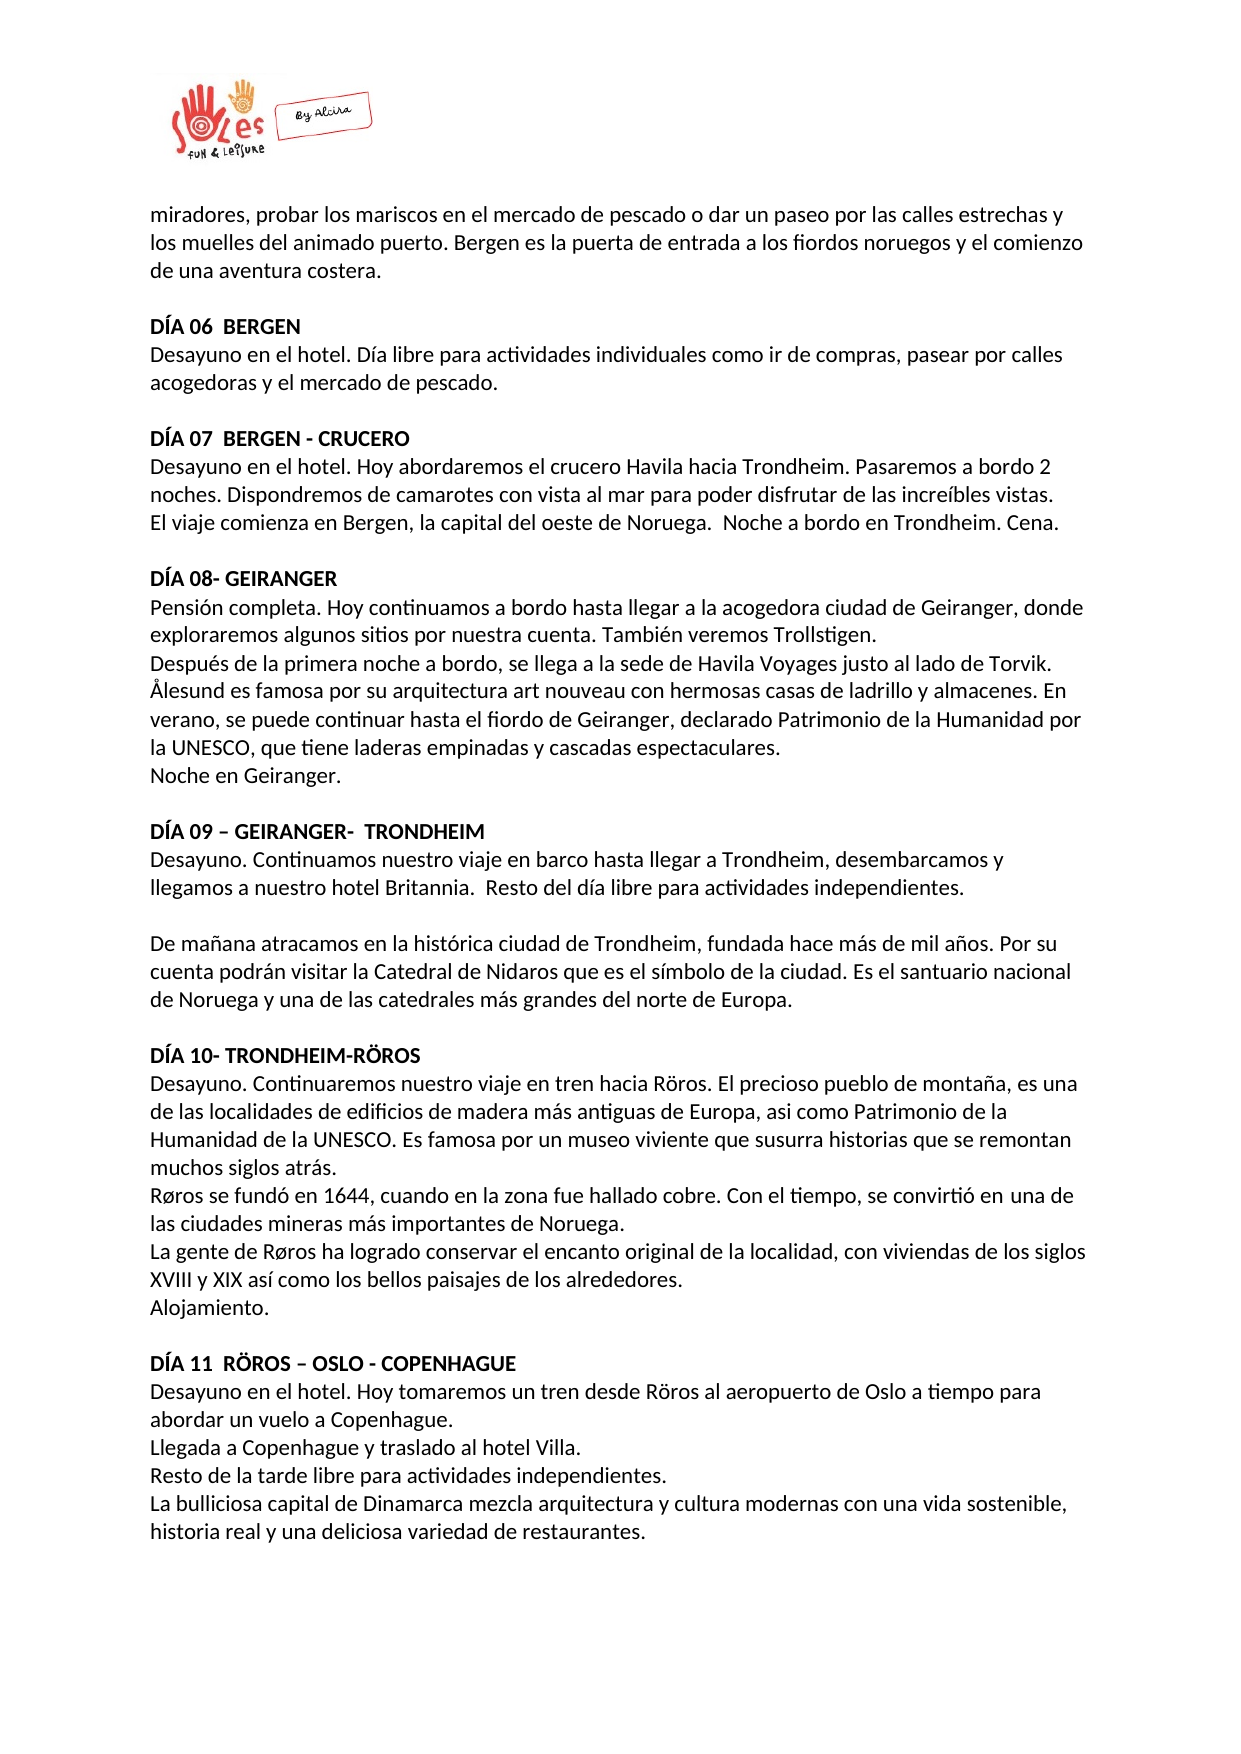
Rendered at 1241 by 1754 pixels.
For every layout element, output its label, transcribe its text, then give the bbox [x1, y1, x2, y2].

text Pensión completa. Hoy continuamos a bordo hasta llegar a la acogedora ciudad de Geiranger, donde exploraremos algunos sitios por nuestra cuenta. También veremos Trollstigen. [150, 593, 1090, 649]
text Noche en Geiranger. [150, 761, 1090, 789]
text La bulliciosa capital de Dinamarca mezcla arquitectura y cultura modernas con una vida sostenible, historia real y una deliciosa variedad de restaurantes. [150, 1489, 1090, 1545]
text De mañana atracamos en la histórica ciudad de Trondheim, fundada hace más de mil años. Por su cuenta podrán visitar la Catedral de Nidaros que es el símbolo de la ciudad. Es el santuario nacional de Noruega y una de las catedrales más grandes del norte de Europa. [150, 929, 1090, 1013]
text La gente de Røros ha logrado conservar el encanto original de la localidad, con viviendas de los siglos XVIII y XIX así como los bellos paisajes de los alrededores. [150, 1237, 1090, 1293]
text Resto de la tarde libre para actividades independientes. [150, 1461, 1090, 1489]
text Desayuno. Continuaremos nuestro viaje en tren hacia Röros. El precioso pueblo de montaña, es una de las localidades de edificios de madera más antiguas de Europa, asi como Patrimonio de la Humanidad de la UNESCO. Es famosa por un museo viviente que susurra historias que se remontan muchos siglos atrás. [150, 1069, 1090, 1181]
picture [150, 73, 374, 173]
text Desayuno. Continuamos nuestro viaje en barco hasta llegar a Trondheim, desembarcamos y llegamos a nuestro hotel Britannia. Resto del día libre para actividades independientes. [150, 845, 1090, 901]
text El viaje comienza en Bergen, la capital del oeste de Noruega. Noche a bordo en Trondheim. Cena. [150, 508, 1090, 537]
text Desayuno en el hotel. Hoy abordaremos el crucero Havila hacia Trondheim. Pasaremos a bordo 2 noches. Dispondremos de camarotes con vista al mar para poder disfrutar de las increíbles vistas. [150, 452, 1090, 508]
text Desayuno en el hotel. Día libre para actividades individuales como ir de compras, pasear por calles acogedoras y el mercado de pescado. [150, 340, 1090, 396]
text DÍA 07 BERGEN - CRUCERO [150, 424, 1090, 452]
text Desayuno en el hotel. Hoy tomaremos un tren desde Röros al aeropuerto de Oslo a tiempo para abordar un vuelo a Copenhague. [150, 1377, 1090, 1433]
text DÍA 09 – GEIRANGER- TRONDHEIM [150, 817, 1090, 845]
text Después de la primera noche a bordo, se llega a la sede de Havila Voyages justo al lado de Torvik. Ålesund es famosa por su arquitectura art nouveau con hermosas casas de ladrillo y almacenes. En verano, se puede continuar hasta el fiordo de Geiranger, declarado Patrimonio de la Humanidad por la UNESCO, que tiene laderas empinadas y cascadas espectaculares. [150, 649, 1090, 761]
text Llegada a Copenhague y traslado al hotel Villa. [150, 1433, 1090, 1461]
text DÍA 08- GEIRANGER [150, 564, 1090, 593]
text DÍA 06 BERGEN [150, 312, 1090, 340]
text Røros se fundó en 1644, cuando en la zona fue hallado cobre. Con el tiempo, se convirtió en una de las ciudades mineras más importantes de Noruega. [150, 1181, 1090, 1237]
text Alojamiento. [150, 1293, 1090, 1321]
text DÍA 11 RÖROS – OSLO - COPENHAGUE [150, 1349, 1090, 1377]
text DÍA 10- TRONDHEIM-RÖROS [150, 1041, 1090, 1069]
